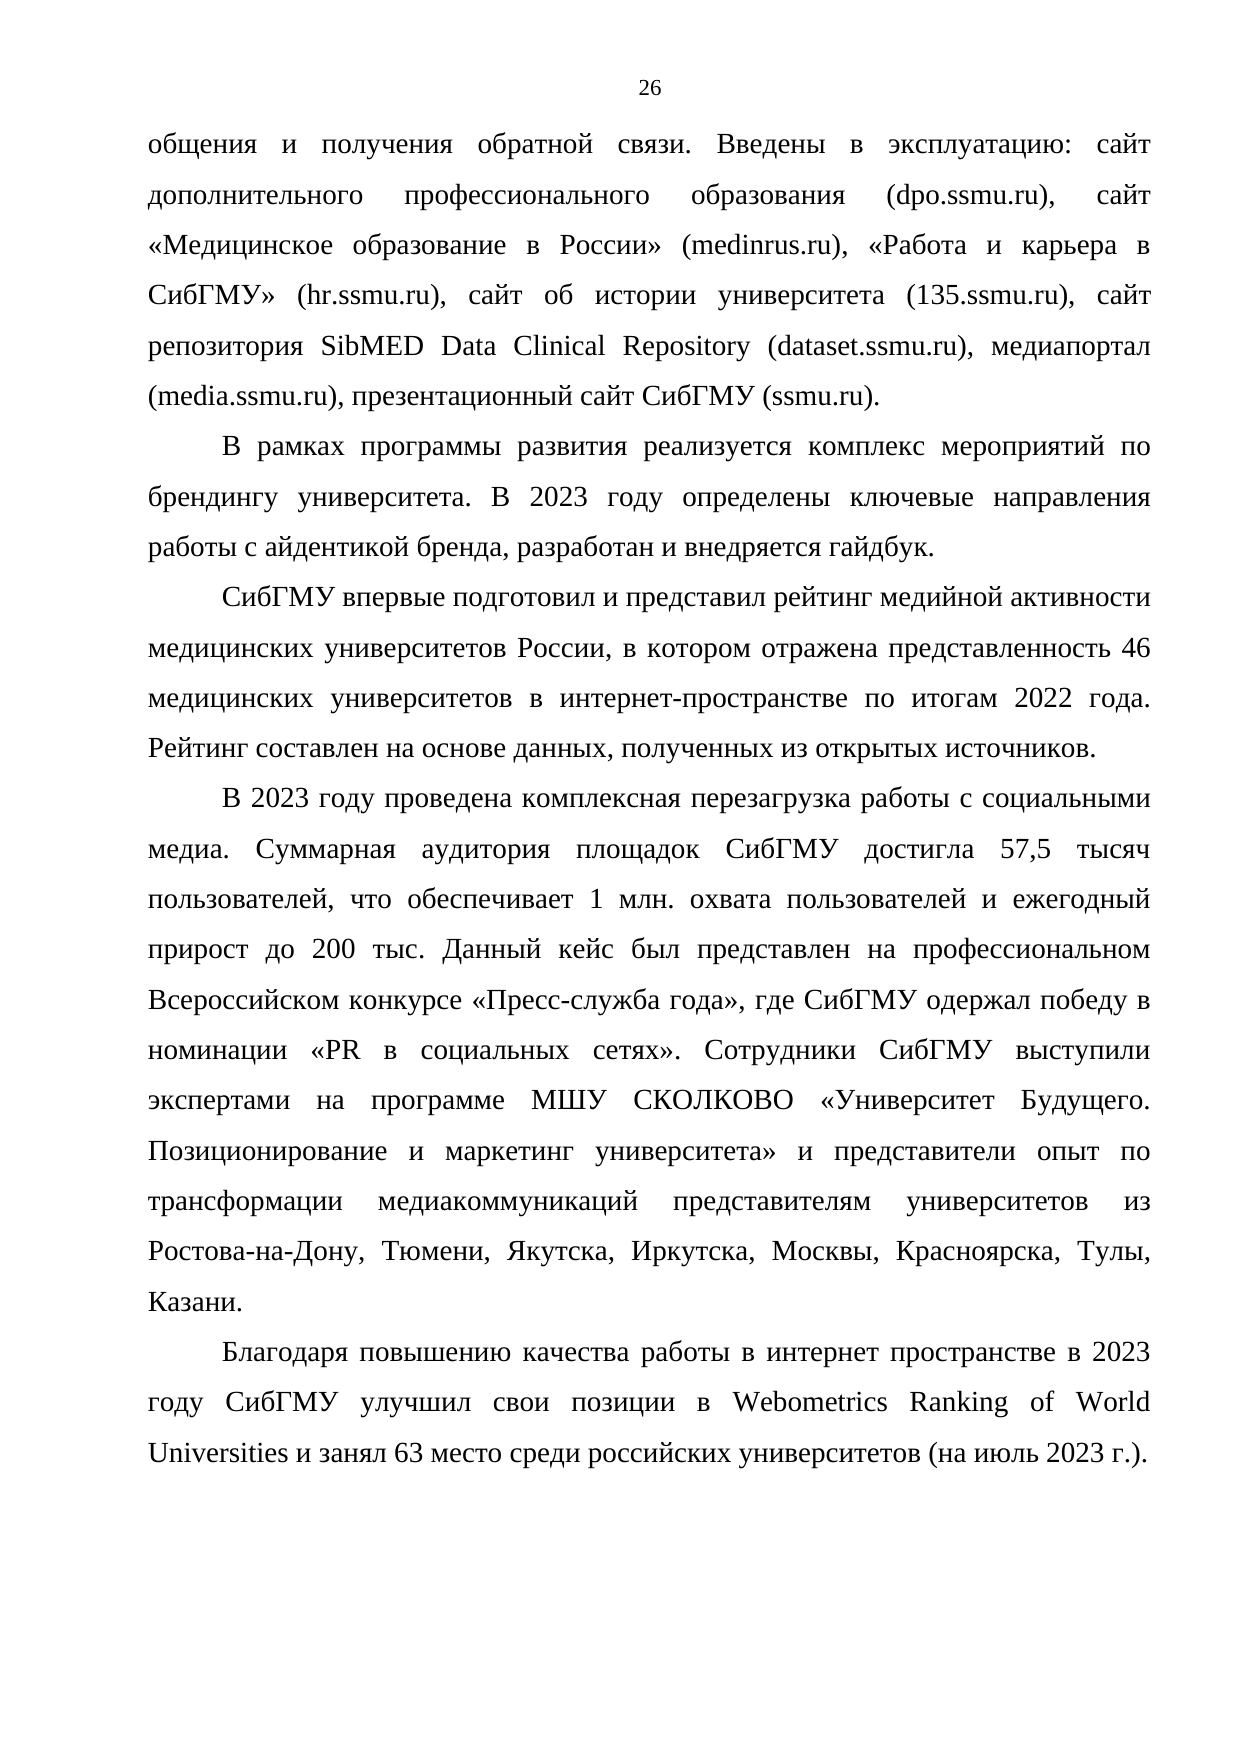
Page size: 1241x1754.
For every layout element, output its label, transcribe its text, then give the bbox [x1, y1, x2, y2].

text СибГМУ впервые подготовил и представил рейтинг медийной активности медицинских университетов России, в котором отражена представленность 46 медицинских университетов в интернет-пространстве по итогам 2022 года. Рейтинг составлен на основе данных, полученных из открытых источников. [148, 579, 1152, 764]
text Благодаря повышению качества работы в интернет пространстве в 2023 году СибГМУ улучшил свои позиции в Webometrics Ranking of World Universities и занял 63 место среди российских университетов (на июль 2023 г.). [148, 1334, 1152, 1468]
text В рамках программы развития реализуется комплекс мероприятий по брендингу университета. В 2023 году определены ключевые направления работы с айдентикой бренда, разработан и внедряется гайдбук. [148, 428, 1152, 563]
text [148, 127, 1152, 412]
text В 2023 году проведена комплексная перезагрузка работы с социальными медиа. Суммарная аудитория площадок СибГМУ достигла 57,5 тысяч пользователей, что обеспечивает 1 млн. охвата пользователей и ежегодный прирост до 200 тыс. Данный кейс был представлен на профессиональном Всероссийском конкурсе «Пресс-служба года», где СибГМУ одержал победу в номинации «PR в социальных сетях». Сотрудники СибГМУ выступили экспертами на программе МШУ СКОЛКОВО «Университет Будущего. Позиционирование и маркетинг университета» и представители опыт по трансформации медиакоммуникаций представителям университетов из Ростова-на-Дону, Тюмени, Якутска, Иркутска, Москвы, Красноярска, Тулы, Казани. [148, 781, 1152, 1317]
